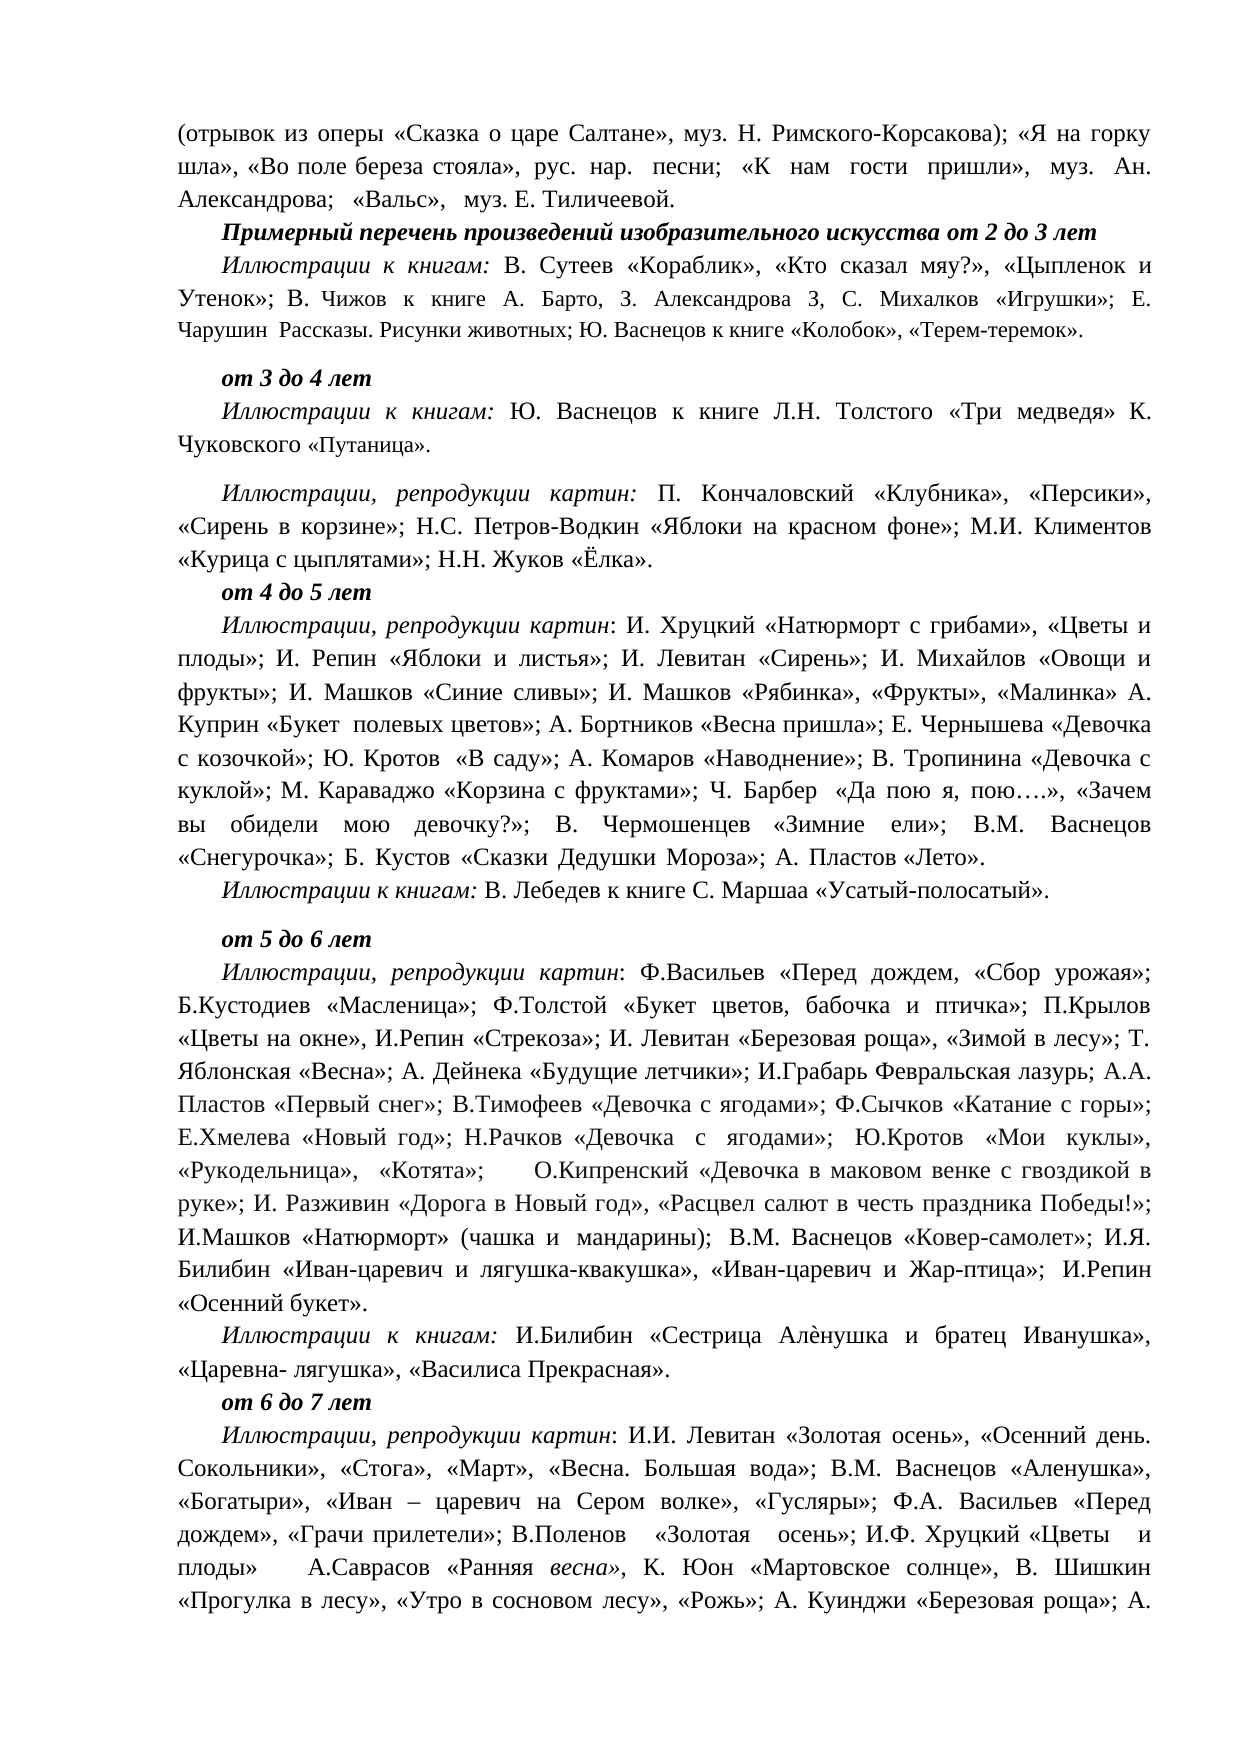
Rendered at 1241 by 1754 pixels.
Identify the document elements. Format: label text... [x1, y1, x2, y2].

text Иллюстрации, репродукции картин: П. Кончаловский «Клубника», «Персики», «Сирень в корзине»; Н.С. Петров-Водкин «Яблоки на красном фоне»; М.И. Климентов «Курица с цыплятами»; Н.Н. Жуков «Ёлка». [177, 478, 1152, 573]
text Иллюстрации к книгам: В. Сутеев «Кораблик», «Кто сказал мяу?», «Цыпленок и Утенок»; В. Чижов к книге А. Барто, З. Александрова З, С. Михалков «Игрушки»; Е. Чарушин Рассказы. Рисунки животных; Ю. Васнецов к книге «Колобок», «Терем-теремок». [177, 250, 1152, 342]
text Иллюстрации к книгам: В. Лебедев к книге С. Маршаа «Усатый-полосатый». [177, 875, 1152, 903]
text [177, 118, 1152, 213]
text Иллюстрации к книгам: Ю. Васнецов к книге Л.Н. Толстого «Три медведя» К. Чуковского «Путаница». [177, 396, 1152, 457]
text Иллюстрации, репродукции картин: И. Хруцкий «Натюрморт с грибами», «Цветы и плоды»; И. Репин «Яблоки и листья»; И. Левитан «Сирень»; И. Михайлов «Овощи и фрукты»; И. Машков «Синие сливы»; И. Машков «Рябинка», «Фрукты», «Малинка» А. Куприн «Букет полевых цветов»; А. Бортников «Весна пришла»; Е. Чернышева «Девочка с козочкой»; Ю. Кротов «В саду»; А. Комаров «Наводнение»; В. Тропинина «Девочка с куклой»; М. Караваджо «Корзина с фруктами»; Ч. Барбер «Да пою я, пою….», «Зачем вы обидели мою девочку?»; В. Чермошенцев «Зимние ели»; В.М. Васнецов «Снегурочка»; Б. Кустов «Сказки Дедушки Мороза»; А. Пластов «Лето». [177, 611, 1152, 870]
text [177, 1420, 1152, 1613]
subtitle от 6 до 7 лет [177, 1387, 1152, 1415]
text Иллюстрации, репродукции картин: Ф.Васильев «Перед дождем, «Сбор урожая»; Б.Кустодиев «Масленица»; Ф.Толстой «Букет цветов, бабочка и птичка»; П.Крылов «Цветы на окне», И.Репин «Стрекоза»; И. Левитан «Березовая роща», «Зимой в лесу»; Т. Яблонская «Весна»; А. Дейнека «Будущие летчики»; И.Грабарь Февральская лазурь; А.А. Пластов «Первый снег»; В.Тимофеев «Девочка с ягодами»; Ф.Сычков «Катание с горы»; Е.Хмелева «Новый год»; Н.Рачков «Девочка с ягодами»; Ю.Кротов «Мои куклы», «Рукодельница», «Котята»; О.Кипренский «Девочка в маковом венке с гвоздикой в руке»; И. Разживин «Дорога в Новый год», «Расцвел салют в честь праздника Победы!»; И.Машков «Натюрморт» (чашка и мандарины); В.М. Васнецов «Ковер-самолет»; И.Я. Билибин «Иван-царевич и лягушка-квакушка», «Иван-царевич и Жар-птица»; И.Репин «Осенний букет». [177, 957, 1152, 1316]
subtitle от 3 до 4 лет [177, 363, 1152, 391]
subtitle от 4 до 5 лет [177, 577, 1152, 606]
subtitle от 5 до 6 лет [177, 924, 1152, 953]
text Иллюстрации к книгам: И.Билибин «Сестрица Алѐнушка и братец Иванушка», «Царевна- лягушка», «Василиса Прекрасная». [177, 1321, 1152, 1382]
subtitle Примерный перечень произведений изобразительного искусства от 2 до 3 лет [177, 217, 1152, 246]
